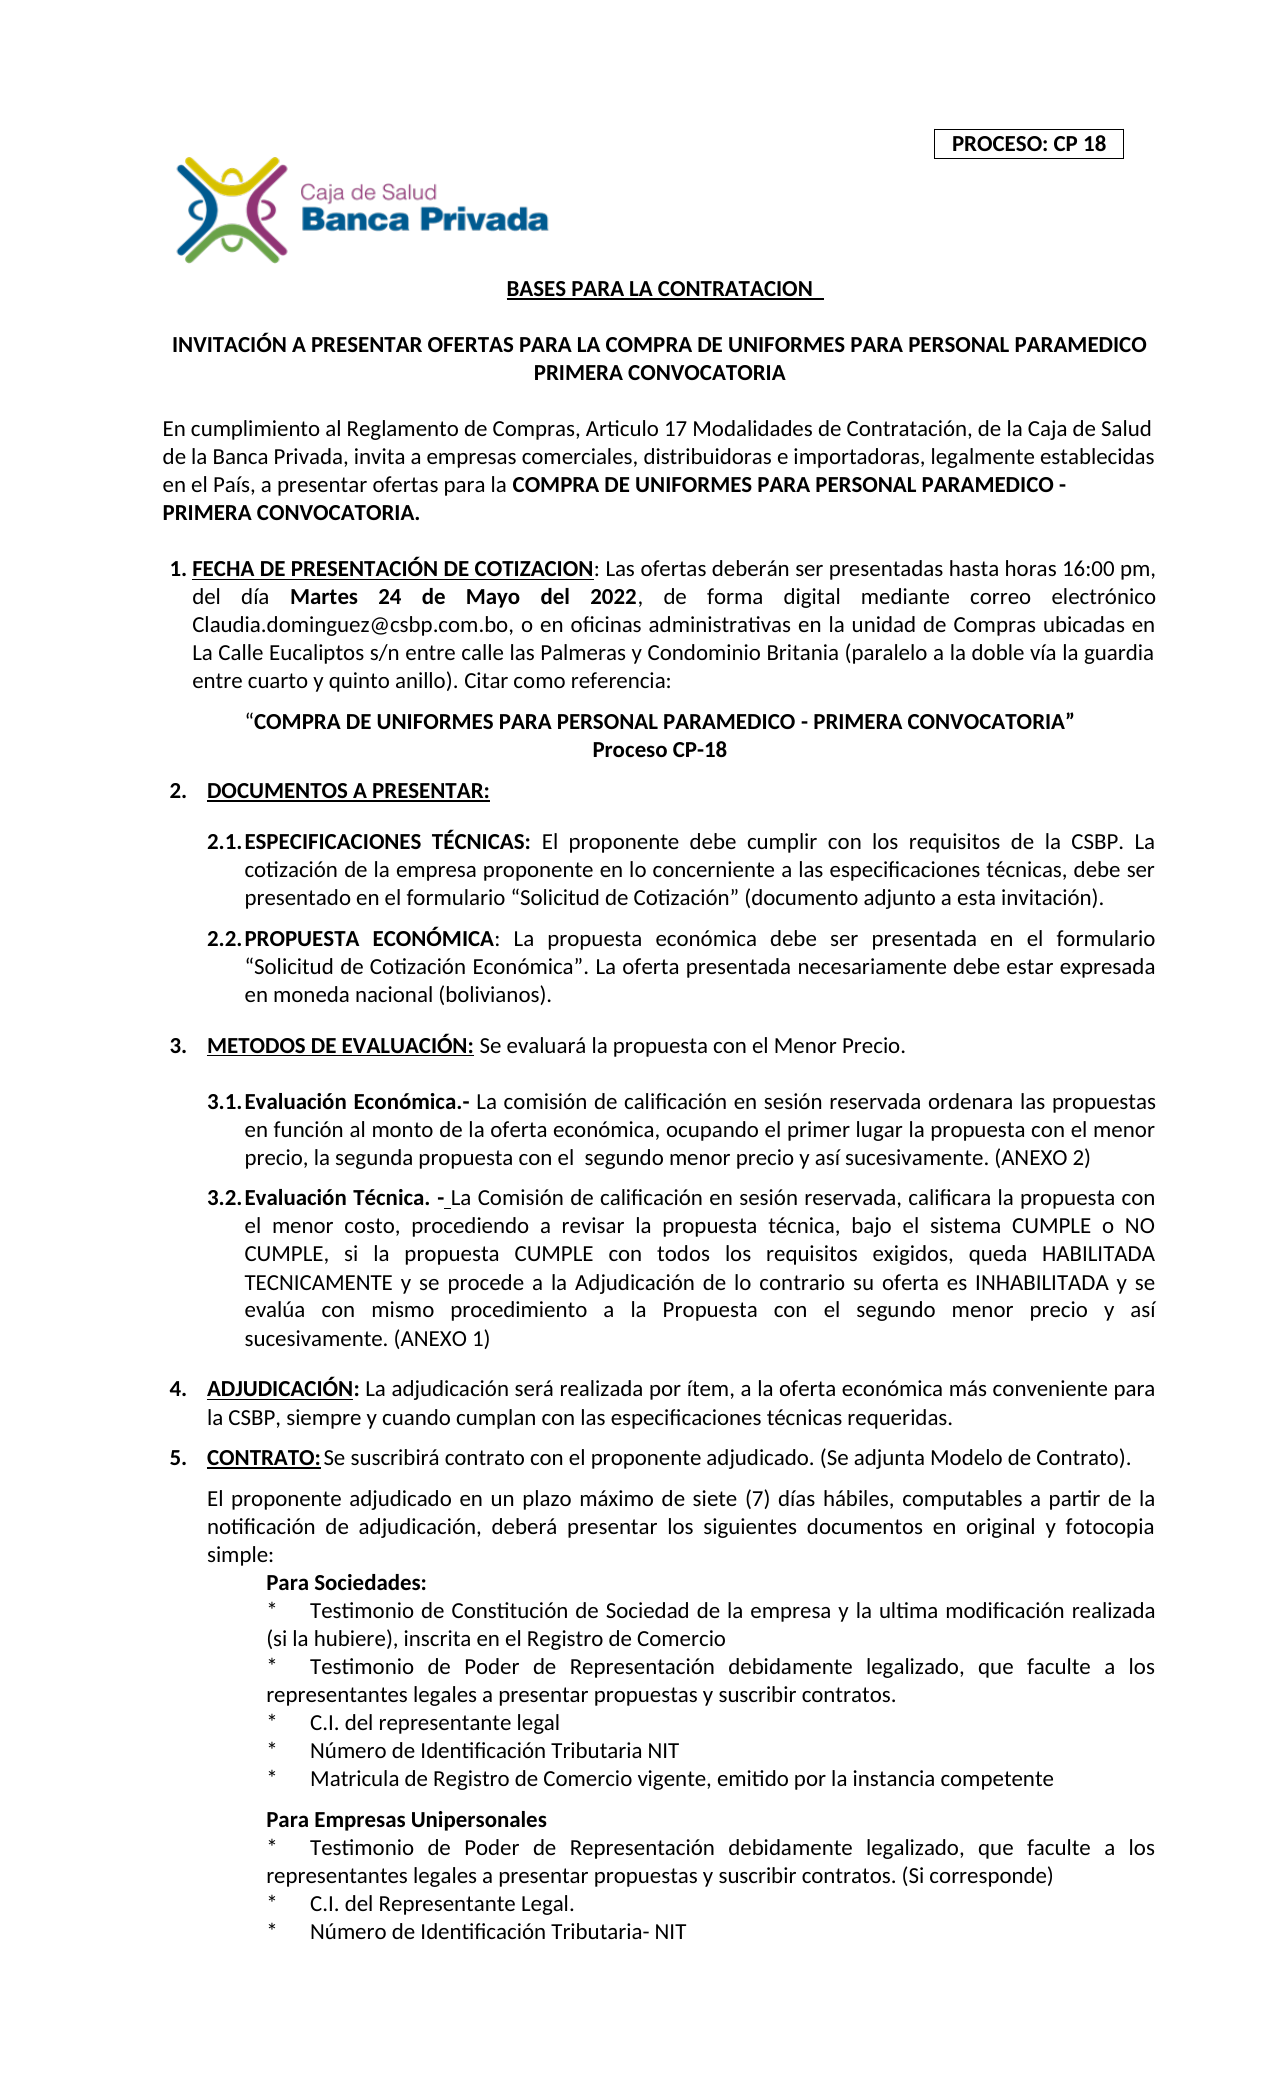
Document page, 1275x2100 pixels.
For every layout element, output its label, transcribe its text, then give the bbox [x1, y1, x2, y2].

picture [162, 147, 564, 275]
list ADJUDICACIÓN: La adjudicación será realizada por ítem, a la oferta económica más conveniente para la CSBP, siempre y cuando cumplan con las especificaciones técnicas requeridas. [169, 1374, 1157, 1431]
list Para Sociedades: [266, 1568, 1157, 1596]
list * C.I. del Representante Legal. [266, 1889, 1157, 1917]
text “COMPRA DE UNIFORMES PARA PERSONAL PARAMEDICO - PRIMERA CONVOCATORIA” [162, 707, 1157, 735]
list Evaluación Técnica. - La Comisión de calificación en sesión reservada, calificara la propuesta con el menor costo, procediendo a revisar la propuesta técnica, bajo el sistema CUMPLE o NO CUMPLE, si la propuesta CUMPLE con todos los requisitos exigidos, queda HABILITADA TECNICAMENTE y se procede a la Adjudicación de lo contrario su oferta es INHABILITADA y se evalúa con mismo procedimiento a la Propuesta con el segundo menor precio y así sucesivamente. (ANEXO 1) [207, 1183, 1157, 1352]
text INVITACIÓN A PRESENTAR OFERTAS PARA LA COMPRA DE UNIFORMES PARA PERSONAL PARAMEDICO [162, 330, 1157, 358]
text En cumplimiento al Reglamento de Compras, Articulo 17 Modalidades de Contratación, de la Caja de Salud de la Banca Privada, invita a empresas comerciales, distribuidoras e importadoras, legalmente establecidas en el País, a presentar ofertas para la COMPRA DE UNIFORMES PARA PERSONAL PARAMEDICO - PRIMERA CONVOCATORIA. [162, 414, 1157, 526]
list * Matricula de Registro de Comercio vigente, emitido por la instancia competente [266, 1764, 1157, 1792]
list ESPECIFICACIONES TÉCNICAS: El proponente debe cumplir con los requisitos de la CSBP. La cotización de la empresa proponente en lo concerniente a las especificaciones técnicas, debe ser presentado en el formulario “Solicitud de Cotización” (documento adjunto a esta invitación). [207, 827, 1157, 911]
list PROPUESTA ECONÓMICA: La propuesta económica debe ser presentada en el formulario “Solicitud de Cotización Económica”. La oferta presentada necesariamente debe estar expresada en moneda nacional (bolivianos). [207, 924, 1157, 1008]
list El proponente adjudicado en un plazo máximo de siete (7) días hábiles, computables a partir de la notificación de adjudicación, deberá presentar los siguientes documentos en original y fotocopia simple: [207, 1484, 1157, 1568]
list * Testimonio de Poder de Representación debidamente legalizado, que faculte a los representantes legales a presentar propuestas y suscribir contratos. (Si corresponde) [266, 1833, 1157, 1889]
text BASES PARA LA CONTRATACION [162, 274, 1157, 302]
list CONTRATO: Se suscribirá contrato con el proponente adjudicado. (Se adjunta Modelo de Contrato). [169, 1443, 1157, 1471]
text PRIMERA CONVOCATORIA [162, 358, 1157, 386]
list Evaluación Económica.- La comisión de calificación en sesión reservada ordenara las propuestas en función al monto de la oferta económica, ocupando el primer lugar la propuesta con el menor precio, la segunda propuesta con el segundo menor precio y así sucesivamente. (ANEXO 2) [207, 1087, 1157, 1171]
list METODOS DE EVALUACIÓN: Se evaluará la propuesta con el Menor Precio. [169, 1031, 1157, 1059]
list * Número de Identificación Tributaria- NIT [266, 1917, 1157, 1945]
list * Testimonio de Poder de Representación debidamente legalizado, que faculte a los representantes legales a presentar propuestas y suscribir contratos. [266, 1652, 1157, 1708]
table_header PROCESO: CP 18 [935, 130, 1123, 157]
list Para Empresas Unipersonales [266, 1805, 1157, 1833]
text Proceso CP-18 [162, 735, 1157, 763]
list DOCUMENTOS A PRESENTAR: [169, 776, 1157, 804]
list FECHA DE PRESENTACIÓN DE COTIZACION: Las ofertas deberán ser presentadas hasta horas 16:00 pm, del día Martes 24 de Mayo del 2022, de forma digital mediante correo electrónico Claudia.dominguez@csbp.com.bo, o en oficinas administrativas en la unidad de Compras ubicadas en La Calle Eucaliptos s/n entre calle las Palmeras y Condominio Britania (paralelo a la doble vía la guardia entre cuarto y quinto anillo). Citar como referencia: [169, 554, 1157, 694]
list * C.I. del representante legal [266, 1708, 1157, 1736]
list * Testimonio de Constitución de Sociedad de la empresa y la ultima modificación realizada (si la hubiere), inscrita en el Registro de Comercio [266, 1596, 1157, 1652]
list * Número de Identificación Tributaria NIT [266, 1736, 1157, 1764]
